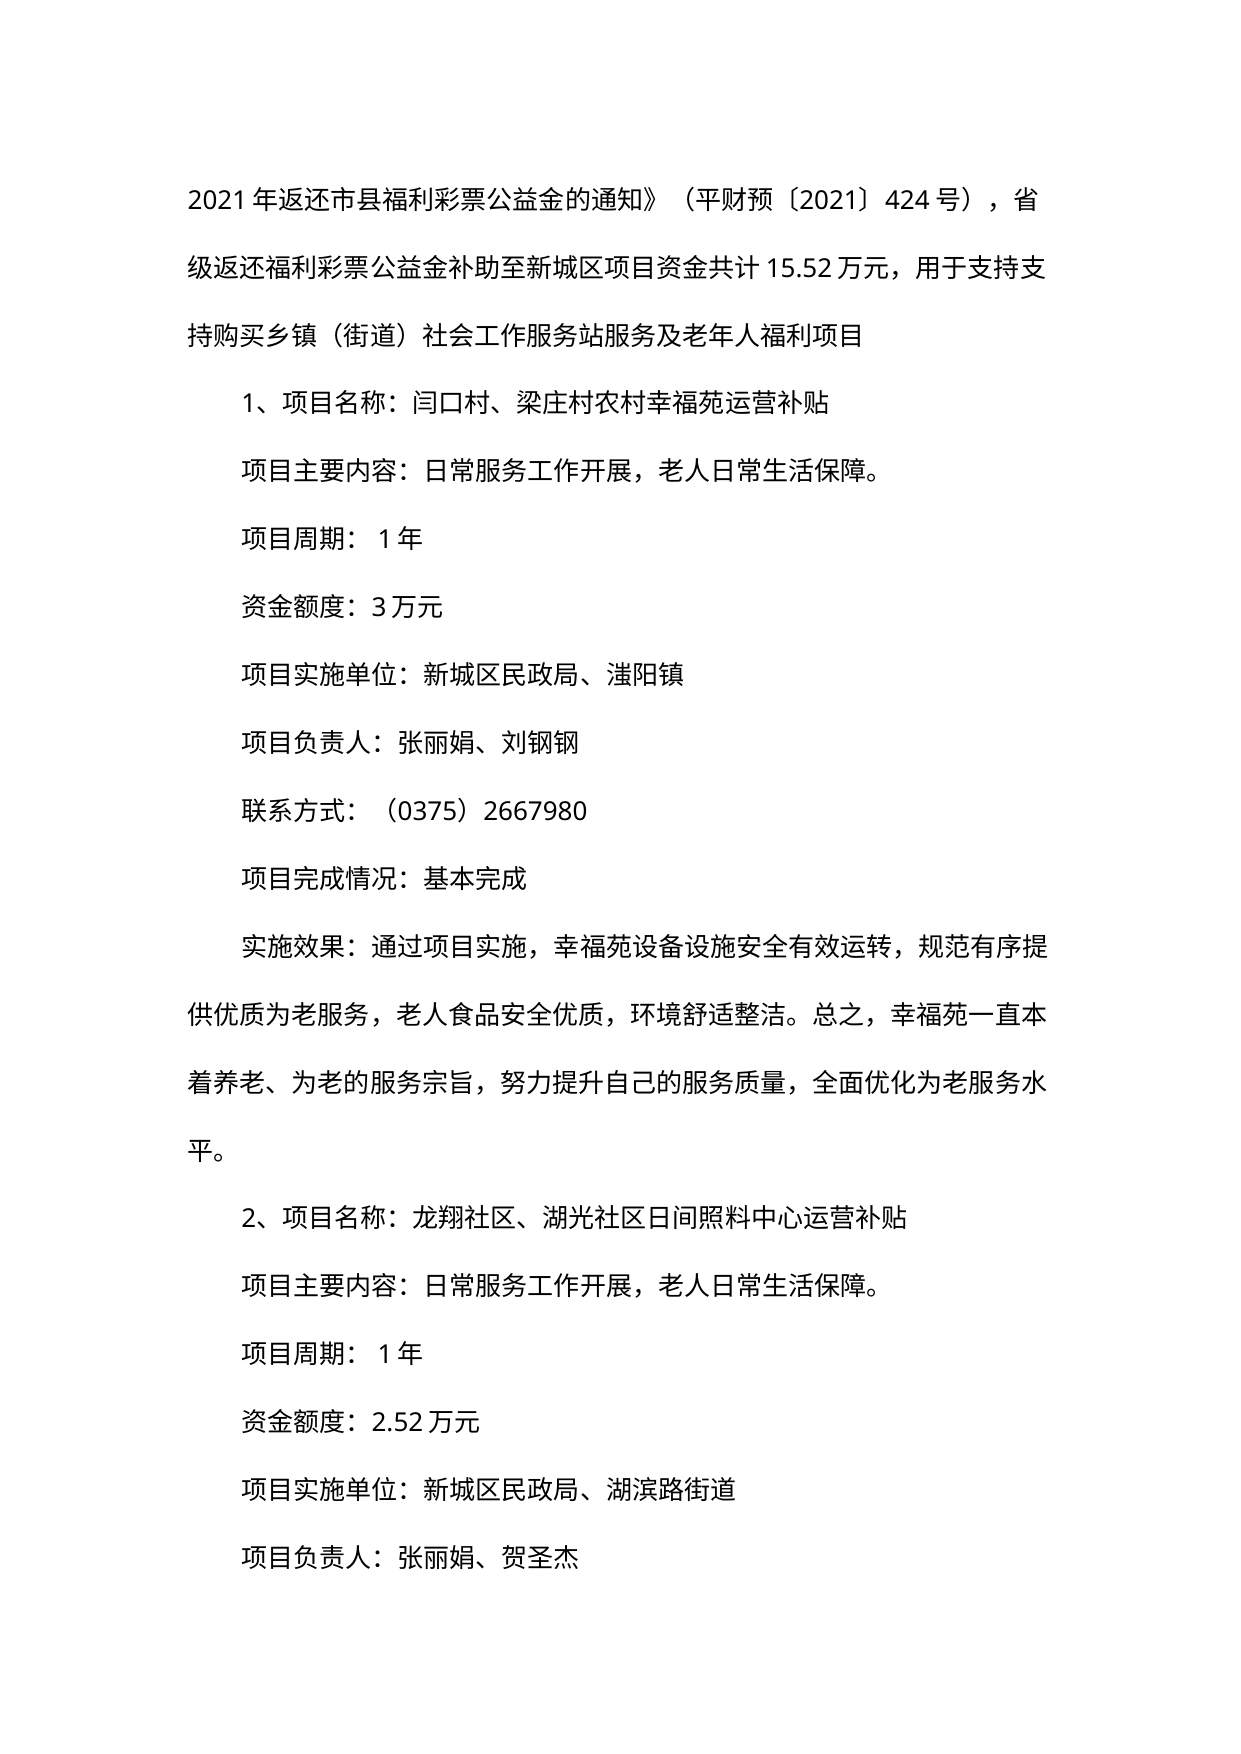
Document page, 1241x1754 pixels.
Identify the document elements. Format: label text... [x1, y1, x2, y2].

text 项目负责人：张丽娟、刘钢钢 [187, 707, 1053, 775]
text 项目主要内容：日常服务工作开展，老人日常生活保障。 [187, 1251, 1053, 1318]
text 联系方式：（0375）2667980 [187, 775, 1053, 843]
text 1、项目名称：闫口村、梁庄村农村幸福苑运营补贴 [187, 368, 1053, 436]
text 项目完成情况：基本完成 [187, 843, 1053, 911]
text 项目主要内容：日常服务工作开展，老人日常生活保障。 [187, 436, 1053, 503]
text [187, 164, 1053, 368]
text 2、项目名称：龙翔社区、湖光社区日间照料中心运营补贴 [187, 1183, 1053, 1251]
text 资金额度：3万元 [187, 571, 1053, 639]
text 项目实施单位：新城区民政局、滍阳镇 [187, 639, 1053, 707]
text 项目周期： 1年 [187, 1318, 1053, 1386]
text 项目负责人：张丽娟、贺圣杰 [187, 1522, 1053, 1590]
text 项目周期： 1年 [187, 503, 1053, 571]
text 资金额度：2.52万元 [187, 1386, 1053, 1454]
text 实施效果：通过项目实施，幸福苑设备设施安全有效运转，规范有序提供优质为老服务，老人食品安全优质，环境舒适整洁。总之，幸福苑一直本着养老、为老的服务宗旨，努力提升自己的服务质量，全面优化为老服务水平。 [187, 911, 1053, 1183]
text 项目实施单位：新城区民政局、湖滨路街道 [187, 1454, 1053, 1522]
